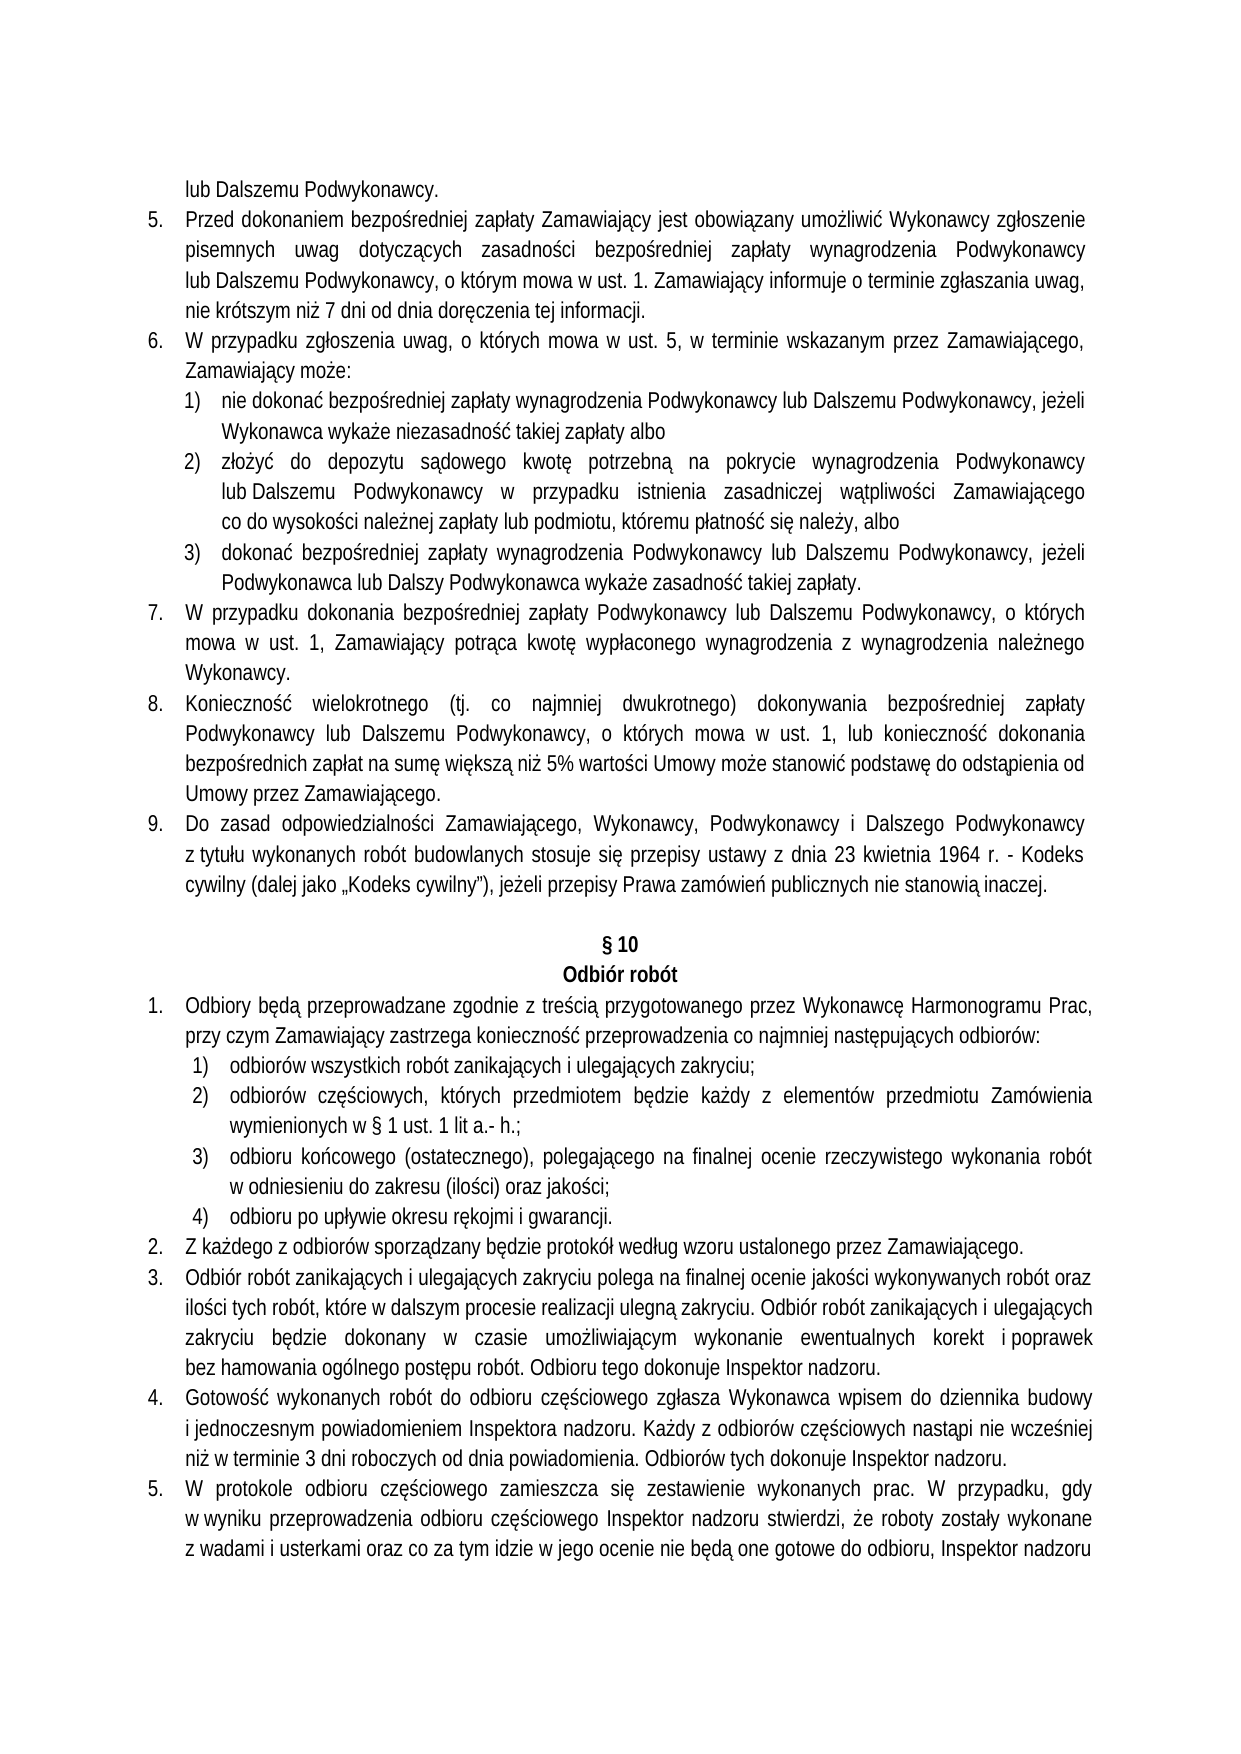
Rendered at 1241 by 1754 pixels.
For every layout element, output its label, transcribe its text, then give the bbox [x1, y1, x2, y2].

list Konieczność wielokrotnego (tj. co najmniej dwukrotnego) dokonywania bezpośredniej zapłaty Podwykonawcy lub Dalszemu Podwykonawcy, o których mowa w ust. 1, lub konieczność dokonania bezpośrednich zapłat na sumę większą niż 5% wartości Umowy może stanowić podstawę do odstąpienia od Umowy przez Zamawiającego. [148, 689, 1085, 807]
text § 10 [148, 931, 1093, 958]
list odbiorów wszystkich robót zanikających i ulegających zakryciu; [192, 1052, 1093, 1078]
list odbioru końcowego (ostatecznego), polegającego na finalnej ocenie rzeczywistego wykonania robót w odniesieniu do zakresu (ilości) oraz jakości; [192, 1143, 1093, 1199]
list W przypadku dokonania bezpośredniej zapłaty Podwykonawcy lub Dalszemu Podwykonawcy, o których mowa w ust. 1, Zamawiający potrąca kwotę wypłaconego wynagrodzenia z wynagrodzenia należnego Wykonawcy. [148, 599, 1085, 686]
list Gotowość wykonanych robót do odbioru częściowego zgłasza Wykonawca wpisem do dziennika budowy i jednoczesnym powiadomieniem Inspektora nadzoru. Każdy z odbiorów częściowych nastąpi nie wcześniej niż w terminie 3 dni roboczych od dnia powiadomienia. Odbiorów tych dokonuje Inspektor nadzoru. [148, 1384, 1093, 1471]
list Do zasad odpowiedzialności Zamawiającego, Wykonawcy, Podwykonawcy i Dalszego Podwykonawcy z tytułu wykonanych robót budowlanych stosuje się przepisy ustawy z dnia 23 kwietnia 1964 r. - Kodeks cywilny (dalej jako „Kodeks cywilny”), jeżeli przepisy Prawa zamówień publicznych nie stanowią inaczej. [148, 810, 1085, 897]
list nie dokonać bezpośredniej zapłaty wynagrodzenia Podwykonawcy lub Dalszemu Podwykonawcy, jeżeli Wykonawca wykaże niezasadność takiej zapłaty albo [184, 387, 1085, 444]
list Z każdego z odbiorów sporządzany będzie protokół według wzoru ustalonego przez Zamawiającego. [148, 1233, 1093, 1260]
list Przed dokonaniem bezpośredniej zapłaty Zamawiający jest obowiązany umożliwić Wykonawcy zgłoszenie pisemnych uwag dotyczących zasadności bezpośredniej zapłaty wynagrodzenia Podwykonawcy lub Dalszemu Podwykonawcy, o którym mowa w ust. 1. Zamawiający informuje o terminie zgłaszania uwag, nie krótszym niż 7 dni od dnia doręczenia tej informacji. [148, 206, 1085, 323]
list dokonać bezpośredniej zapłaty wynagrodzenia Podwykonawcy lub Dalszemu Podwykonawcy, jeżeli Podwykonawca lub Dalszy Podwykonawca wykaże zasadność takiej zapłaty. [184, 538, 1085, 595]
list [148, 176, 1085, 202]
list złożyć do depozytu sądowego kwotę potrzebną na pokrycie wynagrodzenia Podwykonawcy lub Dalszemu Podwykonawcy w przypadku istnienia zasadniczej wątpliwości Zamawiającego co do wysokości należnej zapłaty lub podmiotu, któremu płatność się należy, albo [184, 448, 1085, 535]
list Odbiór robót zanikających i ulegających zakryciu polega na finalnej ocenie jakości wykonywanych robót oraz ilości tych robót, które w dalszym procesie realizacji ulegną zakryciu. Odbiór robót zanikających i ulegających zakryciu będzie dokonany w czasie umożliwiającym wykonanie ewentualnych korekt i poprawek bez hamowania ogólnego postępu robót. Odbioru tego dokonuje Inspektor nadzoru. [148, 1263, 1093, 1381]
list W przypadku zgłoszenia uwag, o których mowa w ust. 5, w terminie wskazanym przez Zamawiającego, Zamawiający może: [148, 327, 1085, 384]
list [148, 1475, 1093, 1562]
list odbiorów częściowych, których przedmiotem będzie każdy z elementów przedmiotu Zamówienia wymienionych w § 1 ust. 1 lit a.- h.; [192, 1082, 1093, 1139]
list Odbiory będą przeprowadzane zgodnie z treścią przygotowanego przez Wykonawcę Harmonogramu Prac, przy czym Zamawiający zastrzega konieczność przeprowadzenia co najmniej następujących odbiorów: [148, 992, 1093, 1048]
text Odbiór robót [148, 961, 1093, 988]
list odbioru po upływie okresu rękojmi i gwarancji. [192, 1203, 1093, 1229]
